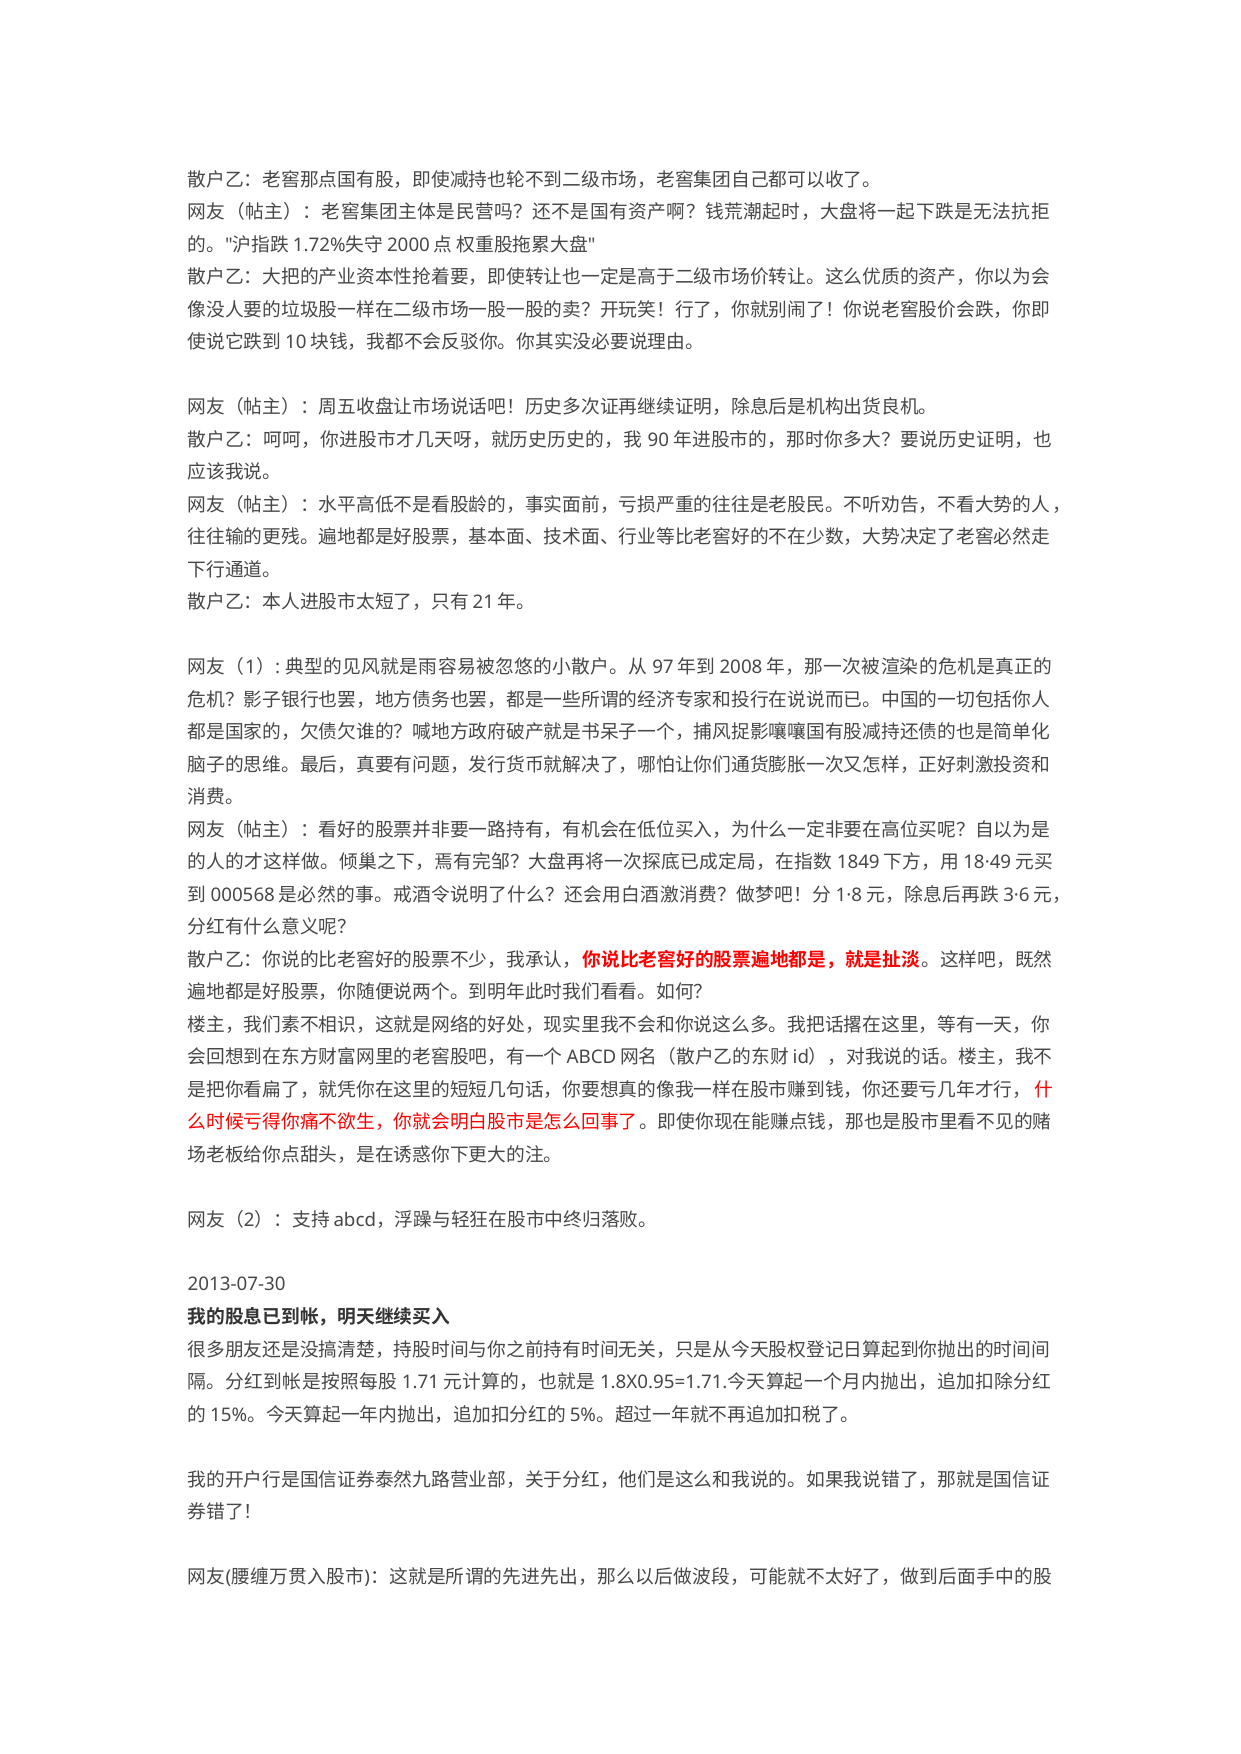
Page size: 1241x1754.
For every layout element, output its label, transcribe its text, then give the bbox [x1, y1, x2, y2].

text 散户乙：老窖那点国有股，即使减持也轮不到二级市场，老窖集团自己都可以收了。 [187, 162, 1053, 194]
text 散户乙：呵呵，你进股市才几天呀，就历史历史的，我90年进股市的，那时你多大？要说历史证明，也应该我说。 [187, 422, 1053, 487]
text 楼主，我们素不相识，这就是网络的好处，现实里我不会和你说这么多。我把话撂在这里，等有一天，你会回想到在东方财富网里的老窖股吧，有一个ABCD网名（散户乙的东财id），对我说的话。楼主，我不是把你看扁了，就凭你在这里的短短几句话，你要想真的像我一样在股市赚到钱，你还要亏几年才行，什么时候亏得你痛不欲生，你就会明白股市是怎么回事了。即使你现在能赚点钱，那也是股市里看不见的赌场老板给你点甜头，是在诱惑你下更大的注。 [187, 1007, 1053, 1169]
text 散户乙：你说的比老窖好的股票不少，我承认，你说比老窖好的股票遍地都是，就是扯淡。这样吧，既然遍地都是好股票，你随便说两个。到明年此时我们看看。如何？ [187, 942, 1053, 1007]
text 我的开户行是国信证券泰然九路营业部，关于分红，他们是这么和我说的。如果我说错了，那就是国信证券错了！ [187, 1462, 1053, 1527]
text 散户乙：本人进股市太短了，只有21年。 [187, 584, 1053, 617]
text 网友（1）: 典型的见风就是雨容易被忽悠的小散户。从97年到2008年，那一次被渲染的危机是真正的危机？影子银行也罢，地方债务也罢，都是一些所谓的经济专家和投行在说说而已。中国的一切包括你人都是国家的，欠债欠谁的？喊地方政府破产就是书呆子一个，捕风捉影嚷嚷国有股减持还债的也是简单化脑子的思维。最后，真要有问题，发行货币就解决了，哪怕让你们通货膨胀一次又怎样，正好刺激投资和消费。 [187, 649, 1053, 812]
text 网友（帖主）：老窖集团主体是民营吗？还不是国有资产啊？钱荒潮起时，大盘将一起下跌是无法抗拒的。"沪指跌1.72%失守2000点 权重股拖累大盘" [187, 194, 1053, 259]
text 网友（帖主）：周五收盘让市场说话吧！历史多次证再继续证明，除息后是机构出货良机。 [187, 389, 1053, 422]
text 2013-07-30 [187, 1267, 1053, 1299]
text 我的股息已到帐，明天继续买入 [187, 1299, 1053, 1332]
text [187, 1559, 1053, 1592]
text 散户乙：大把的产业资本性抢着要，即使转让也一定是高于二级市场价转让。这么优质的资产，你以为会像没人要的垃圾股一样在二级市场一股一股的卖？开玩笑！行了，你就别闹了！你说老窖股价会跌，你即使说它跌到10块钱，我都不会反驳你。你其实没必要说理由。 [187, 259, 1053, 357]
text 网友（帖主）：水平高低不是看股龄的，事实面前，亏损严重的往往是老股民。不听劝告，不看大势的人，往往输的更残。遍地都是好股票，基本面、技术面、行业等比老窖好的不在少数，大势决定了老窖必然走下行通道。 [187, 487, 1053, 584]
text 网友（2）：支持abcd，浮躁与轻狂在股市中终归落败。 [187, 1202, 1053, 1234]
text 很多朋友还是没搞清楚，持股时间与你之前持有时间无关，只是从今天股权登记日算起到你抛出的时间间隔。分红到帐是按照每股1.71元计算的，也就是1.8X0.95=1.71.今天算起一个月内抛出，追加扣除分红的15%。今天算起一年内抛出，追加扣分红的5%。超过一年就不再追加扣税了。 [187, 1332, 1053, 1429]
text 网友（帖主）：看好的股票并非要一路持有，有机会在低位买入，为什么一定非要在高位买呢？自以为是的人的才这样做。倾巢之下，焉有完邹？大盘再将一次探底已成定局，在指数1849下方，用18·49元买到000568是必然的事。戒酒令说明了什么？还会用白酒激消费？做梦吧！分1·8元，除息后再跌3·6元，分红有什么意义呢？ [187, 812, 1053, 942]
